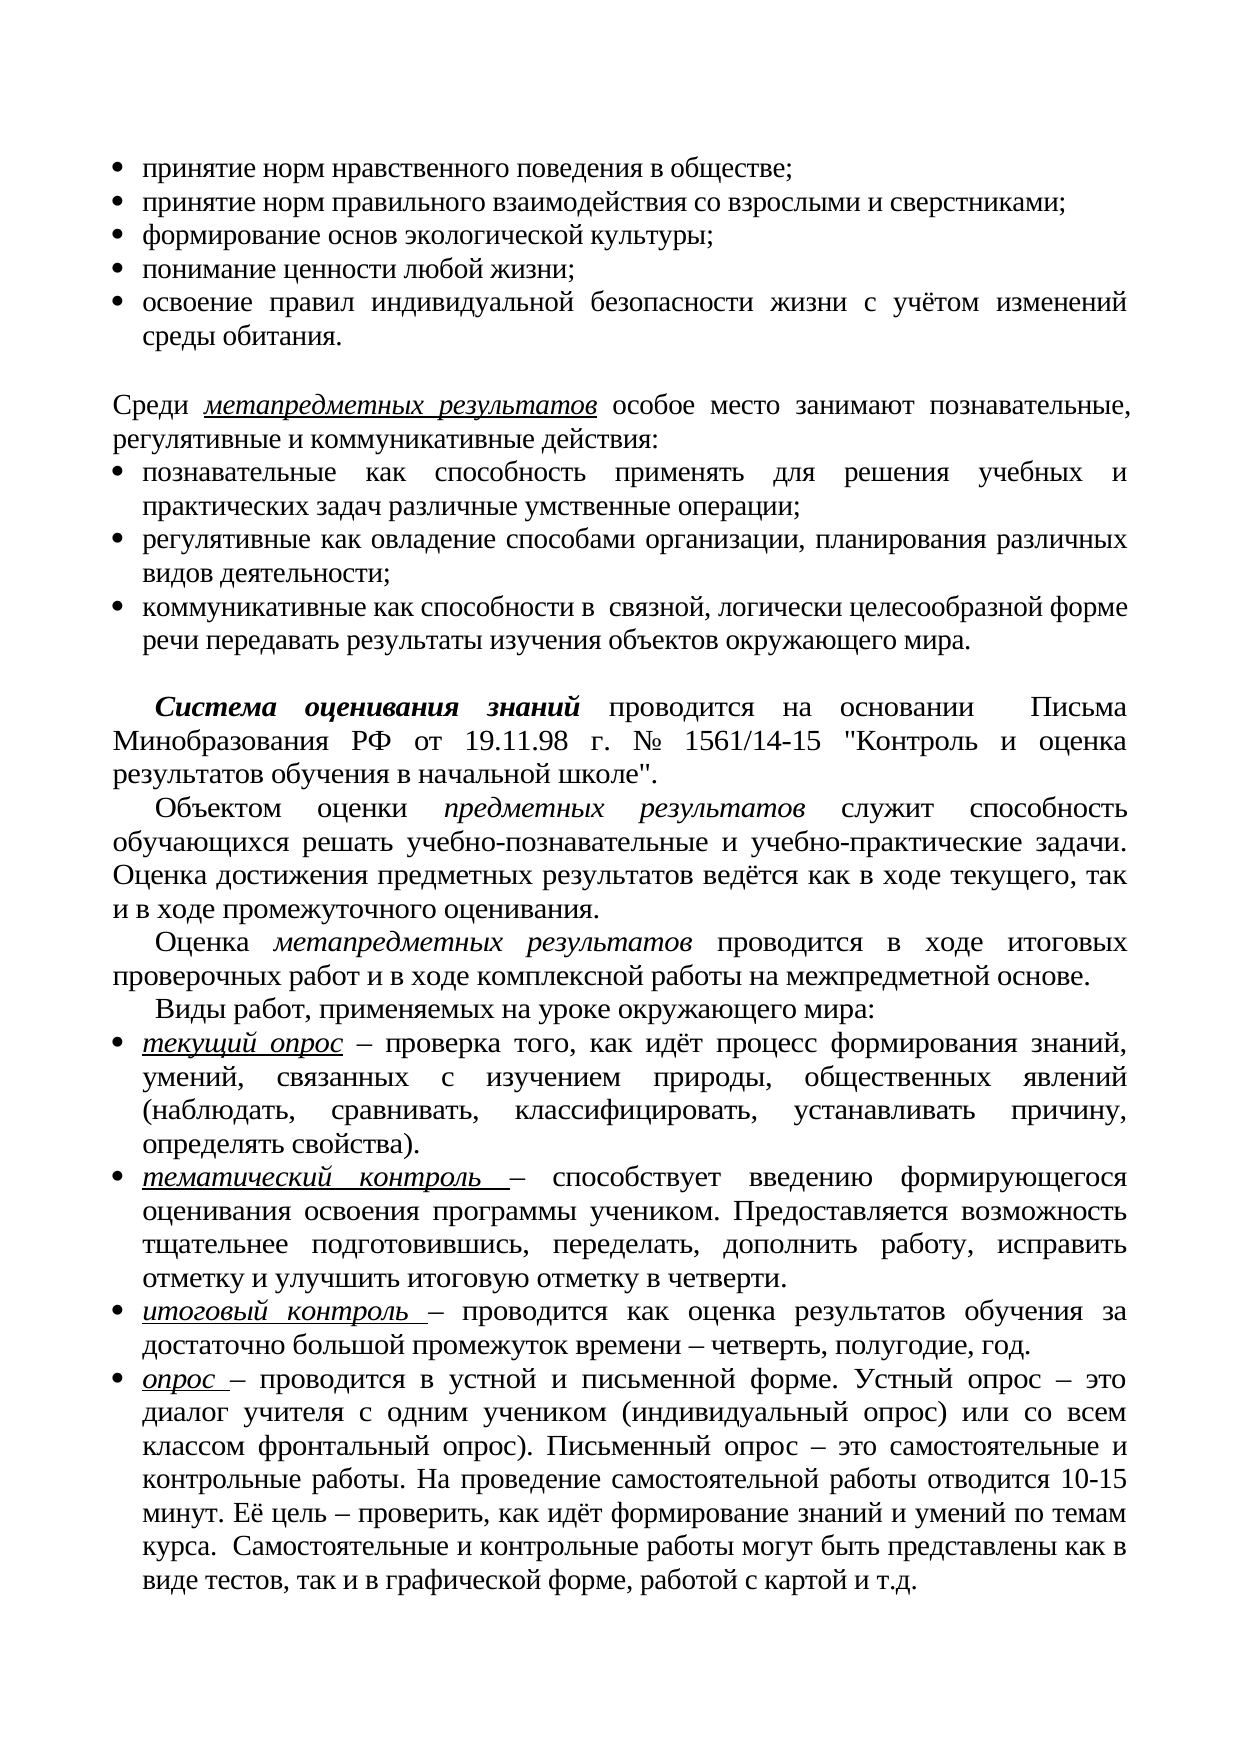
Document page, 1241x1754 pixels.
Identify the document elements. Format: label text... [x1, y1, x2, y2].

list коммуникативные как способности в связной, логически целесообразной форме речи передавать результаты изучения объектов окружающего мира. [112, 589, 1128, 656]
list принятие норм нравственного поведения в обществе; [112, 150, 1128, 184]
list опрос – проводится в устной и письменной форме. Устный опрос – это диалог учителя с одним учеником (индивидуальный опрос) или со всем классом фронтальный опрос). Письменный опрос – это самостоятельные и контрольные работы. На проведение самостоятельной работы отводится 10-15 минут. Её цель – проверить, как идёт формирование знаний и умений по темам курса. Самостоятельные и контрольные работы могут быть представлены как в виде тестов, так и в графической форме, работой с картой и т.д. [112, 1361, 1128, 1596]
text Виды работ, применяемых на уроке окружающего мира: [112, 991, 1128, 1025]
text Система оценивания знаний проводится на основании Письма Минобразования РФ от 19.11.98 г. № 1561/14-15 "Контроль и оценка результатов обучения в начальной школе". [112, 689, 1128, 790]
text Оценка метапредметных результатов проводится в ходе итоговых проверочных работ и в ходе комплексной работы на межпредметной основе. [112, 924, 1128, 991]
list тематический контроль – способствует введению формирующегося оценивания освоения программы учеником. Предоставляется возможность тщательнее подготовившись, переделать, дополнить работу, исправить отметку и улучшить итоговую отметку в четверти. [112, 1159, 1128, 1293]
text Объектом оценки предметных результатов служит способность обучающихся решать учебно-познавательные и учебно-практические задачи. Оценка достижения предметных результатов ведётся как в ходе текущего, так и в ходе промежуточного оценивания. [112, 790, 1128, 924]
list формирование основ экологической культуры; [112, 217, 1128, 251]
list принятие норм правильного взаимодействия со взрослыми и сверстниками; [112, 184, 1128, 217]
list текущий опрос – проверка того, как идёт процесс формирования знаний, умений, связанных с изучением природы, общественных явлений (наблюдать, сравнивать, классифицировать, устанавливать причину, определять свойства). [112, 1025, 1128, 1159]
text Среди метапредметных результатов особое место занимают познавательные, регулятивные и коммуникативные действия: [112, 387, 1131, 454]
list итоговый контроль – проводится как оценка результатов обучения за достаточно большой промежуток времени – четверть, полугодие, год. [112, 1293, 1128, 1361]
list регулятивные как овладение способами организации, планирования различных видов деятельности; [112, 522, 1128, 589]
list понимание ценности любой жизни; [112, 251, 1128, 284]
list познавательные как способность применять для решения учебных и практических задач различные умственные операции; [112, 454, 1128, 522]
list освоение правил индивидуальной безопасности жизни с учётом изменений среды обитания. [112, 284, 1128, 352]
